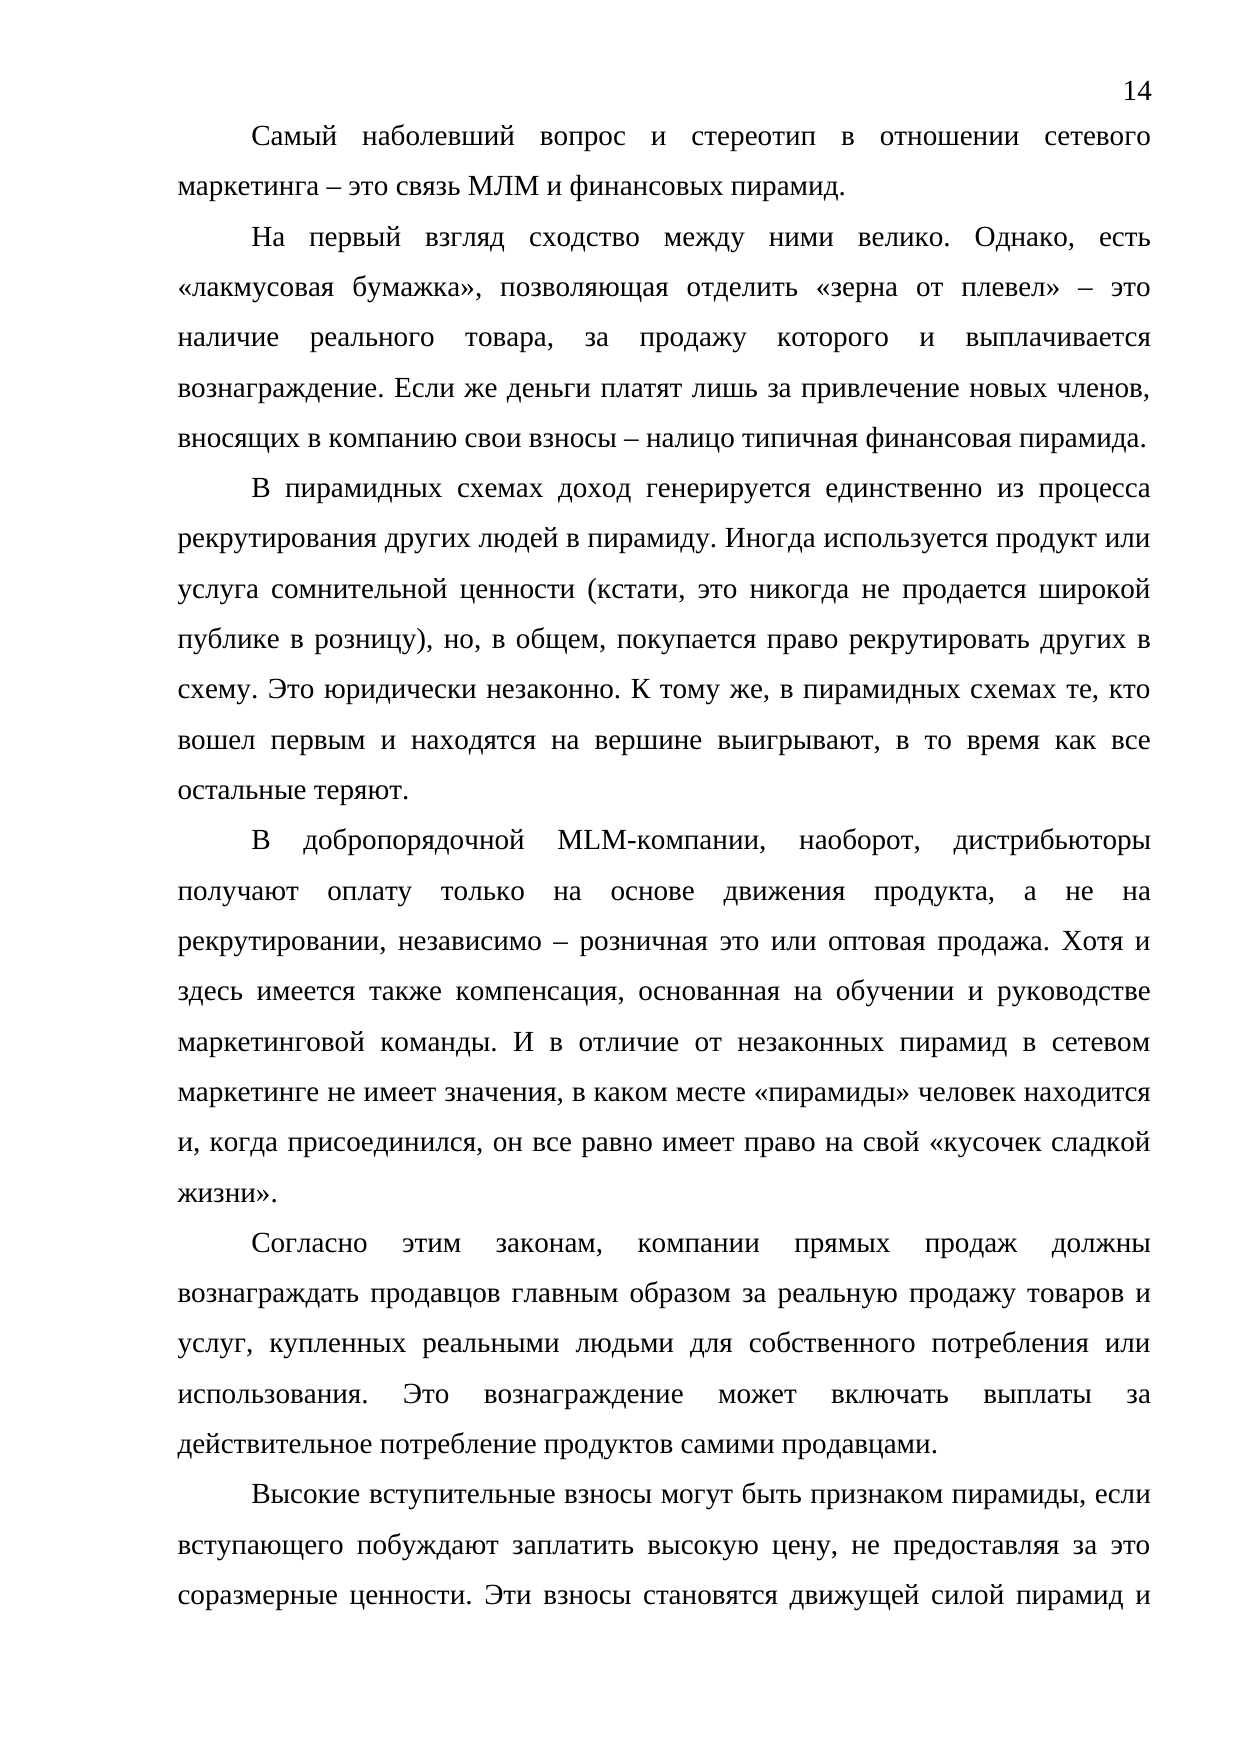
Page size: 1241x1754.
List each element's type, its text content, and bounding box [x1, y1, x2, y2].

text Согласно этим законам, компании прямых продаж должны вознаграждать продавцов главным образом за реальную продажу товаров и услуг, купленных реальными людьми для собственного потребления или использования. Это вознаграждение может включать выплаты за действительное потребление продуктов самими продавцами. [177, 1225, 1152, 1460]
text На первый взгляд сходство между ними велико. Однако, есть «лакмусовая бумажка», позволяющая отделить «зерна от плевел» – это наличие реального товара, за продажу которого и выплачивается вознаграждение. Если же деньги платят лишь за привлечение новых членов, вносящих в компанию свои взносы – налицо типичная финансовая пирамида. [177, 219, 1152, 453]
text Самый наболевший вопрос и стереотип в отношении сетевого маркетинга – это связь МЛМ и финансовых пирамид. [177, 118, 1152, 202]
text В пирамидных схемах доход генерируется единственно из процесса рекрутирования других людей в пирамиду. Иногда используется продукт или услуга сомнительной ценности (кстати, это никогда не продается широкой публике в розницу), но, в общем, покупается право рекрутировать других в схему. Это юридически незаконно. К тому же, в пирамидных схемах те, кто вошел первым и находятся на вершине выигрывают, в то время как все остальные теряют. [177, 470, 1152, 806]
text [177, 1477, 1152, 1611]
text В добропорядочной MLM-компании, наоборот, дистрибьюторы получают оплату только на основе движения продукта, а не на рекрутировании, независимо – розничная это или оптовая продажа. Хотя и здесь имеется также компенсация, основанная на обучении и руководстве маркетинговой команды. И в отличие от незаконных пирамид в сетевом маркетинге не имеет значения, в каком месте «пирамиды» человек находится и, когда присоединился, он все равно имеет право на свой «кусочек сладкой жизни». [177, 822, 1152, 1208]
